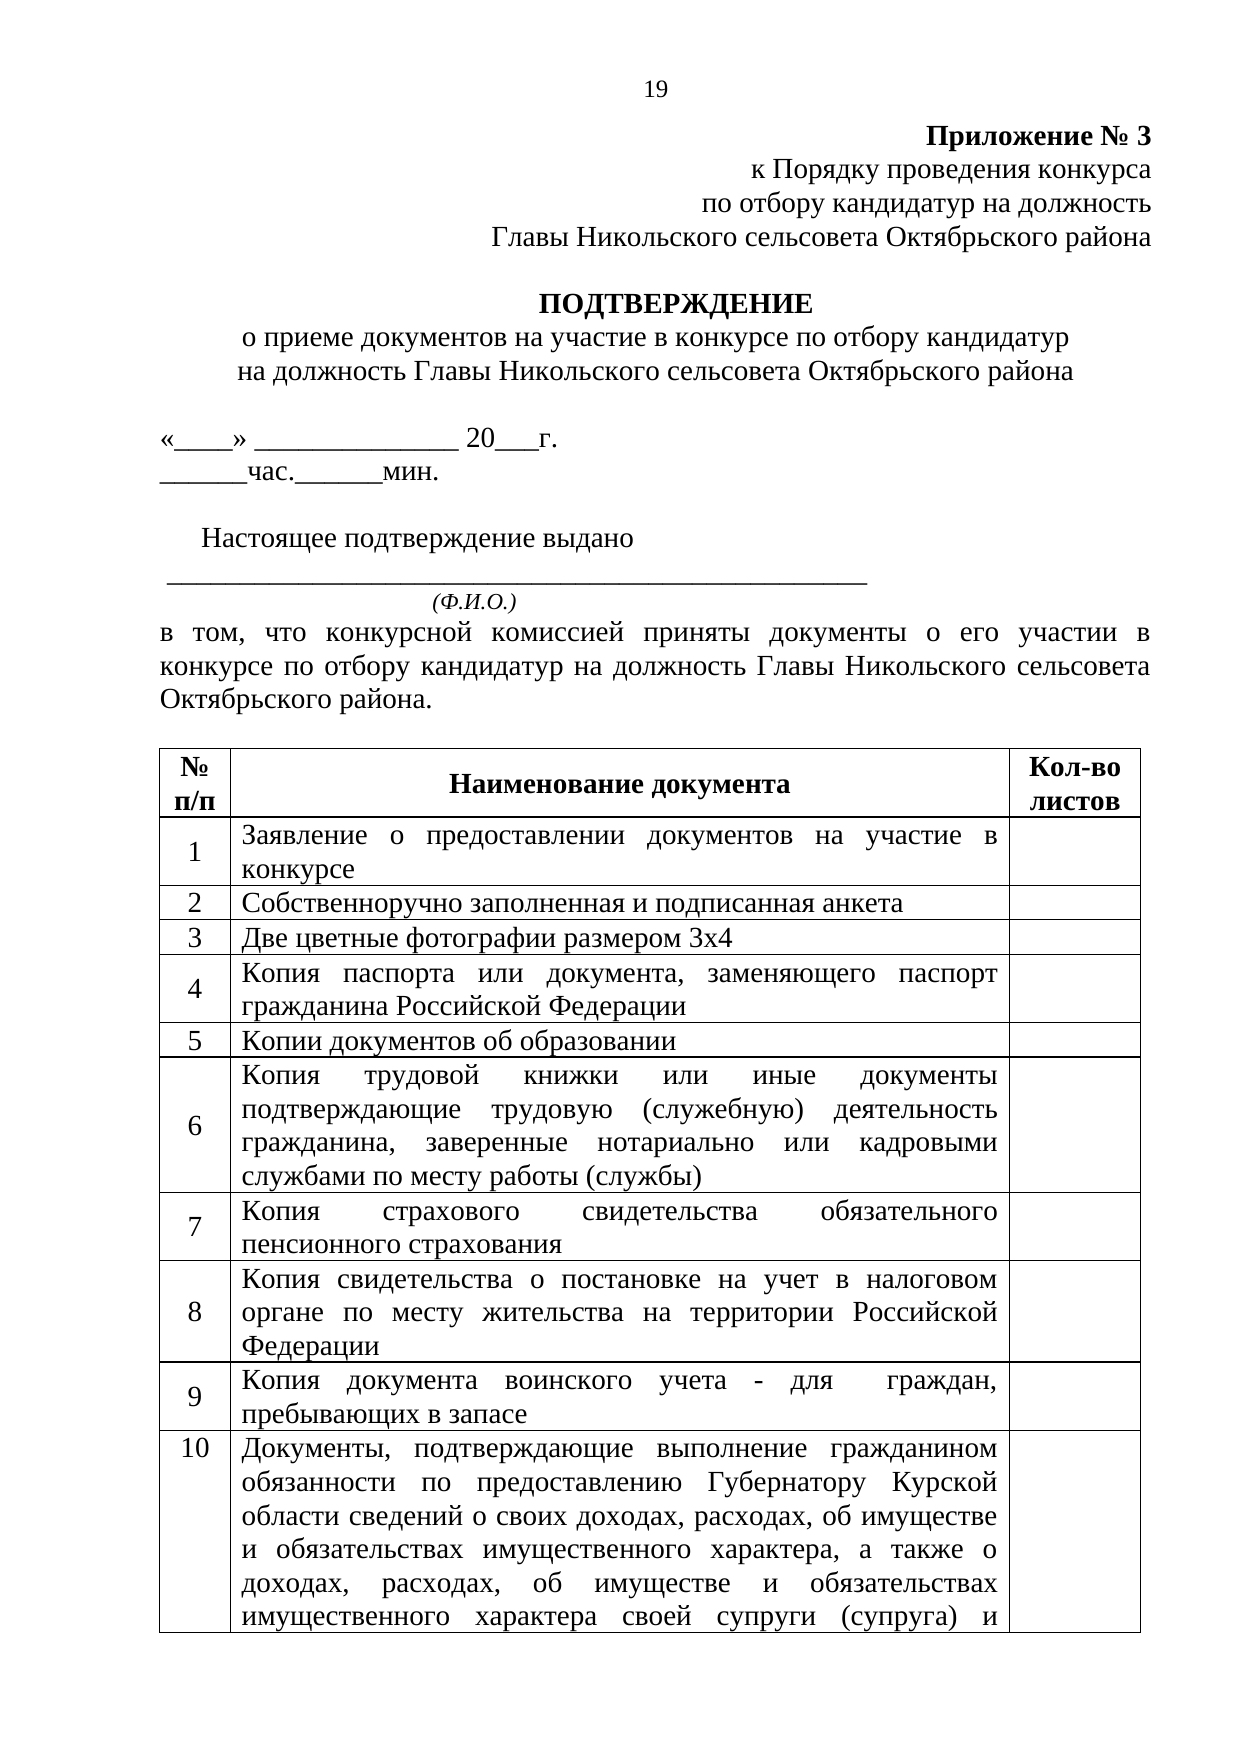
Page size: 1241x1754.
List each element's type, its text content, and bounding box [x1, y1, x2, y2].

table_cell [1010, 1363, 1140, 1429]
table_cell Копия паспорта или документа, заменяющего паспорт гражданина Российской Федерации [231, 955, 1009, 1022]
table_cell 7 [160, 1193, 230, 1260]
text ________________________________________________ [159, 554, 1152, 588]
table_cell Две цветные фотографии размером 3x4 [231, 920, 1009, 954]
text Настоящее подтверждение выдано [159, 521, 1152, 554]
text к Порядку проведения конкурса [159, 152, 1152, 185]
table_cell [1010, 1193, 1140, 1260]
table_cell Копии документов об образовании [231, 1023, 1009, 1056]
text ______час.______мин. [159, 453, 1152, 487]
text ПОДТВЕРЖДЕНИЕ [159, 286, 1152, 319]
table_cell 8 [160, 1261, 230, 1361]
text Приложение № 3 [159, 118, 1152, 152]
table_cell 9 [160, 1363, 230, 1429]
table_header № п/п [160, 749, 230, 816]
table_cell Собственноручно заполненная и подписанная анкета [231, 886, 1009, 919]
table_cell [1010, 886, 1140, 919]
table_cell [1010, 1058, 1140, 1192]
table_cell [1010, 1261, 1140, 1361]
table_cell 2 [160, 886, 230, 919]
text на должность Главы Никольского сельсовета Октябрьского района [159, 353, 1152, 386]
table_cell [1010, 1431, 1140, 1632]
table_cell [231, 1431, 1009, 1632]
table_cell 10 [160, 1431, 230, 1632]
table_cell 6 [160, 1058, 230, 1192]
table_header Наименование документа [231, 749, 1009, 816]
text о приеме документов на участие в конкурсе по отбору кандидатур [159, 319, 1152, 353]
text по отбору кандидатур на должность [159, 185, 1152, 219]
table_cell 1 [160, 818, 230, 884]
table_cell Копия страхового свидетельства обязательного пенсионного страхования [231, 1193, 1009, 1260]
text «____» ______________ 20___г. [159, 420, 1152, 453]
text в том, что конкурсной комиссией приняты документы о его участии в конкурсе по отбору кандидатур на должность Главы Никольского сельсовета Октябрьского района. [159, 614, 1152, 715]
text (Ф.И.О.) [159, 588, 1152, 614]
table_cell Копия трудовой книжки или иные документы подтверждающие трудовую (служебную) деятельность гражданина, заверенные нотариально или кадровыми службами по месту работы (службы) [231, 1058, 1009, 1192]
table_cell 3 [160, 920, 230, 954]
text Главы Никольского сельсовета Октябрьского района [159, 219, 1152, 252]
table_cell Копия свидетельства о постановке на учет в налоговом органе по месту жительства на территории Российской Федерации [231, 1261, 1009, 1361]
table_cell [1010, 818, 1140, 884]
table_cell [1010, 955, 1140, 1022]
table_header Кол-во листов [1010, 749, 1140, 816]
table_cell 5 [160, 1023, 230, 1056]
table_cell Заявление о предоставлении документов на участие в конкурсе [231, 818, 1009, 884]
table_cell [1010, 1023, 1140, 1056]
table_cell [1010, 920, 1140, 954]
table_cell 4 [160, 955, 230, 1022]
table_cell Копия документа воинского учета - для граждан, пребывающих в запасе [231, 1363, 1009, 1429]
